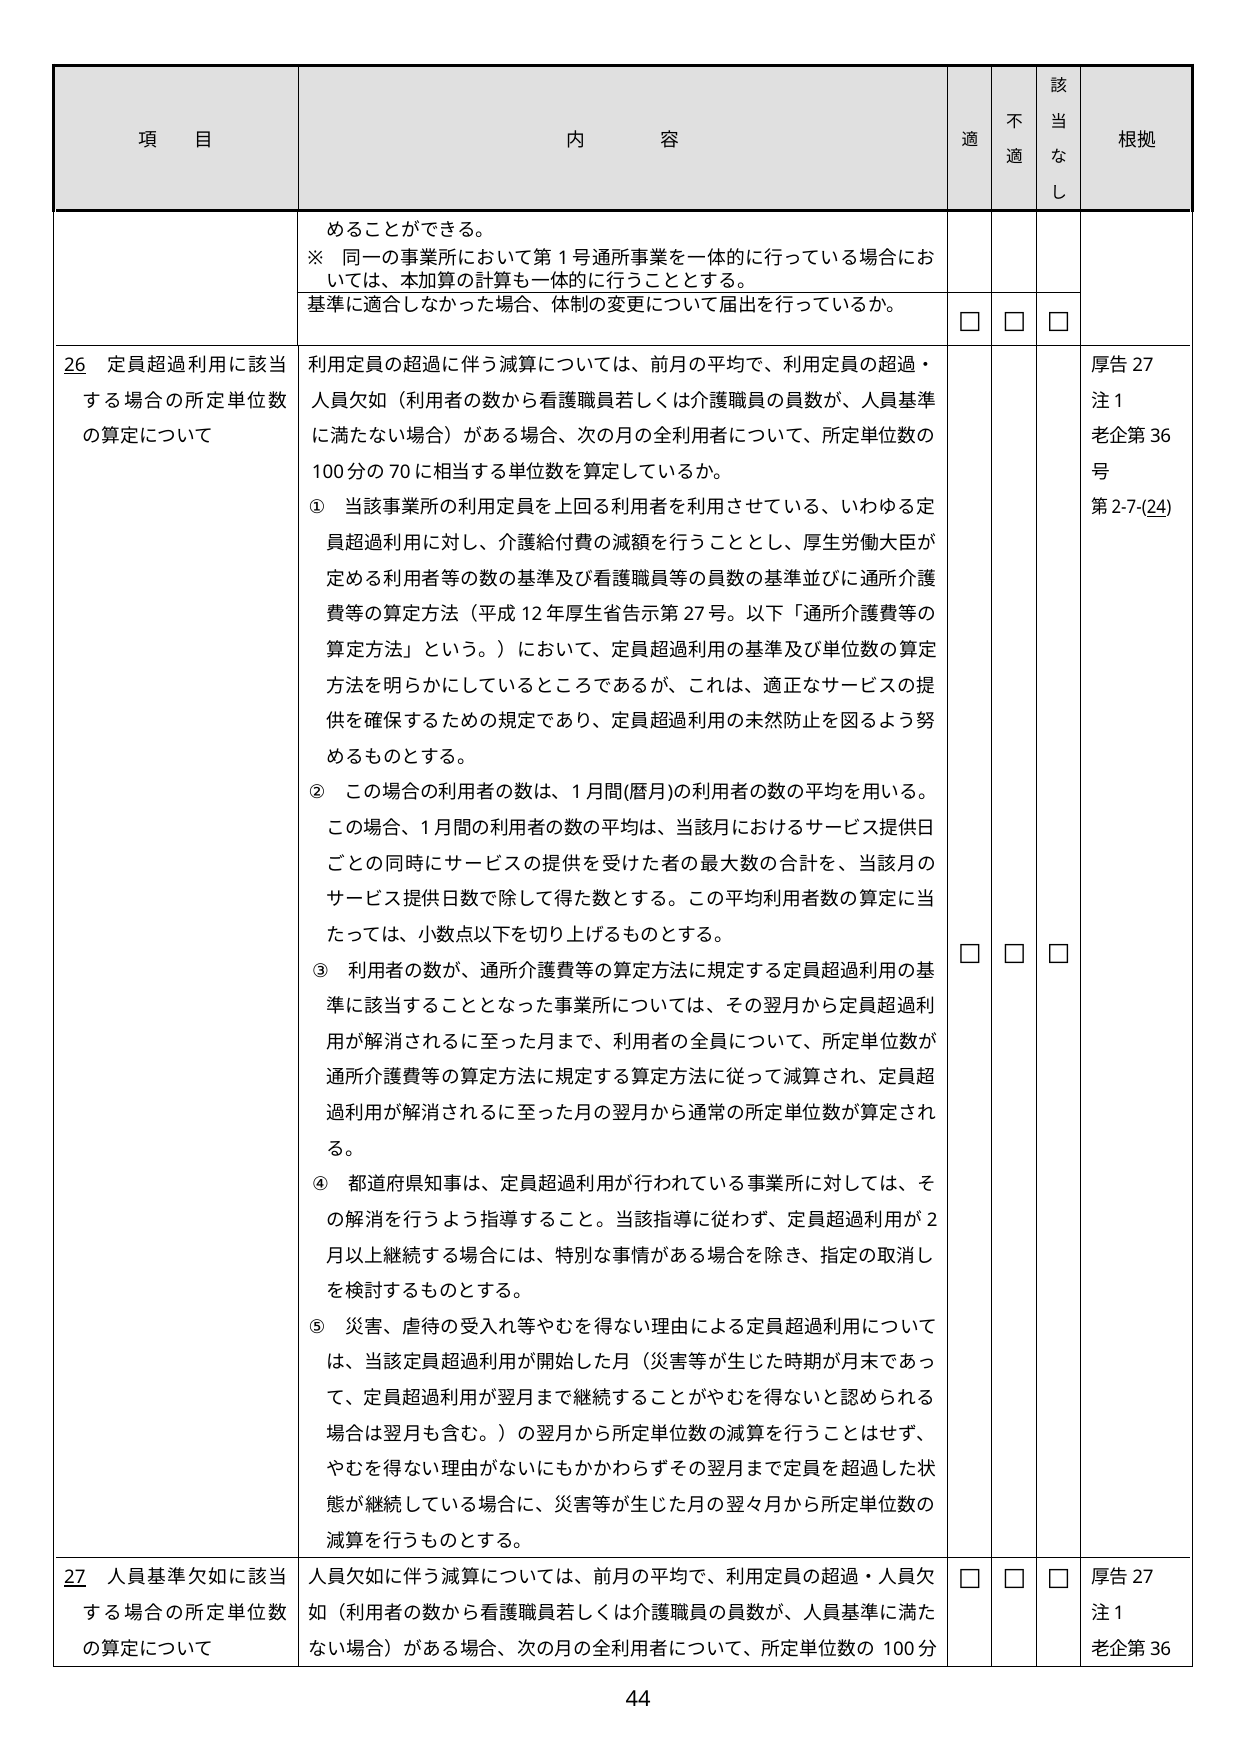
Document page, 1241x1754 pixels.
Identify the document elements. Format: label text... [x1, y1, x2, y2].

table_cell □ [948, 1558, 991, 1666]
table_cell 利用定員の超過に伴う減算については、前月の平均で、利用定員の超過・人員欠如（利用者の数から看護職員若しくは介護職員の員数が、人員基準に満たない場合）がある場合、次の月の全利用者について、所定単位数の100分の70に相当する単位数を算定しているか。 ① 当該事業所の利用定員を上回る利用者を利用させている、いわゆる定員超過利用に対し、介護給付費の減額を行うこととし、厚生労働大臣が定める利用者等の数の基準及び看護職員等の員数の基準並びに通所介護費等の算定方法（平成12年厚生省告示第27号。以下「通所介護費等の算定方法」という。）において、定員超過利用の基準及び単位数の算定方法を明らかにしているところであるが、これは、適正なサービスの提供を確保するための規定であり、定員超過利用の未然防止を図るよう努めるものとする。 ② この場合の利用者の数は、1月間(暦月)の利用者の数の平均を用いる。この場合、1月間の利用者の数の平均は、当該月におけるサービス提供日ごとの同時にサービスの提供を受けた者の最大数の合計を、当該月のサービス提供日数で除して得た数とする。この平均利用者数の算定に当たっては、小数点以下を切り上げるものとする。 ③ 利用者の数が、通所介護費等の算定方法に規定する定員超過利用の基準に該当することとなった事業所については、その翌月から定員超過利用が解消されるに至った月まで、利用者の全員について、所定単位数が通所介護費等の算定方法に規定する算定方法に従って減算され、定員超過利用が解消されるに至った月の翌月から通常の所定単位数が算定される。 ④ 都道府県知事は、定員超過利用が行われている事業所に対しては、その解消を行うよう指導すること。当該指導に従わず、定員超過利用が2月以上継続する場合には、特別な事情がある場合を除き、指定の取消しを検討するものとする。 ⑤ 災害、虐待の受入れ等やむを得ない理由による定員超過利用については、当該定員超過利用が開始した月（災害等が生じた時期が月末であって、定員超過利用が翌月まで継続することがやむを得ないと認められる場合は翌月も含む。）の翌月から所定単位数の減算を行うことはせず、やむを得ない理由がないにもかかわらずその翌月まで定員を超過した状態が継続している場合に、災害等が生じた月の翌々月から所定単位数の減算を行うものとする。 [299, 346, 947, 1557]
table_cell 厚告27 注1 老企第36号 第2-7-(25) [1081, 1557, 1192, 1666]
table_header 内容 [299, 67, 947, 209]
table_cell □ [948, 293, 991, 344]
table_cell □ [1037, 212, 1080, 292]
table_header 根拠 [1081, 67, 1191, 209]
table_header 不適 [992, 67, 1036, 209]
table_cell □ [992, 1558, 1036, 1666]
table_cell □ [992, 293, 1036, 344]
table_cell □ [992, 212, 1036, 292]
table_cell □ [1037, 293, 1080, 344]
table_cell □ [948, 346, 991, 1557]
table_header 項 目 [55, 67, 298, 209]
table_cell □ [948, 212, 991, 292]
table_header 適 [948, 67, 991, 209]
table_cell 27 人員基準欠如に該当する場合の所定単位数の算定について [54, 1557, 298, 1666]
table_cell □ [1037, 1558, 1080, 1666]
table_cell 25 サービス提供体制強化加算 ・ サービス提供体制強化加算に関する届出書 [54, 209, 297, 344]
table_cell 厚告19 別表6ニ注 老企第36号 第2-7-(26) [1081, 209, 1192, 344]
table_cell □ [1037, 346, 1080, 1557]
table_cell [299, 1558, 947, 1666]
table_cell 厚告27 注1 老企第36号 第2-7-(24) [1081, 345, 1192, 1557]
table_cell 26 定員超過利用に該当する場合の所定単位数の算定について [54, 345, 298, 1557]
table_cell 基準に適合しなかった場合、体制の変更について届出を行っているか。 [298, 293, 947, 344]
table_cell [298, 212, 947, 292]
table_cell □ [992, 346, 1036, 1557]
table_header 該当なし [1037, 67, 1080, 209]
